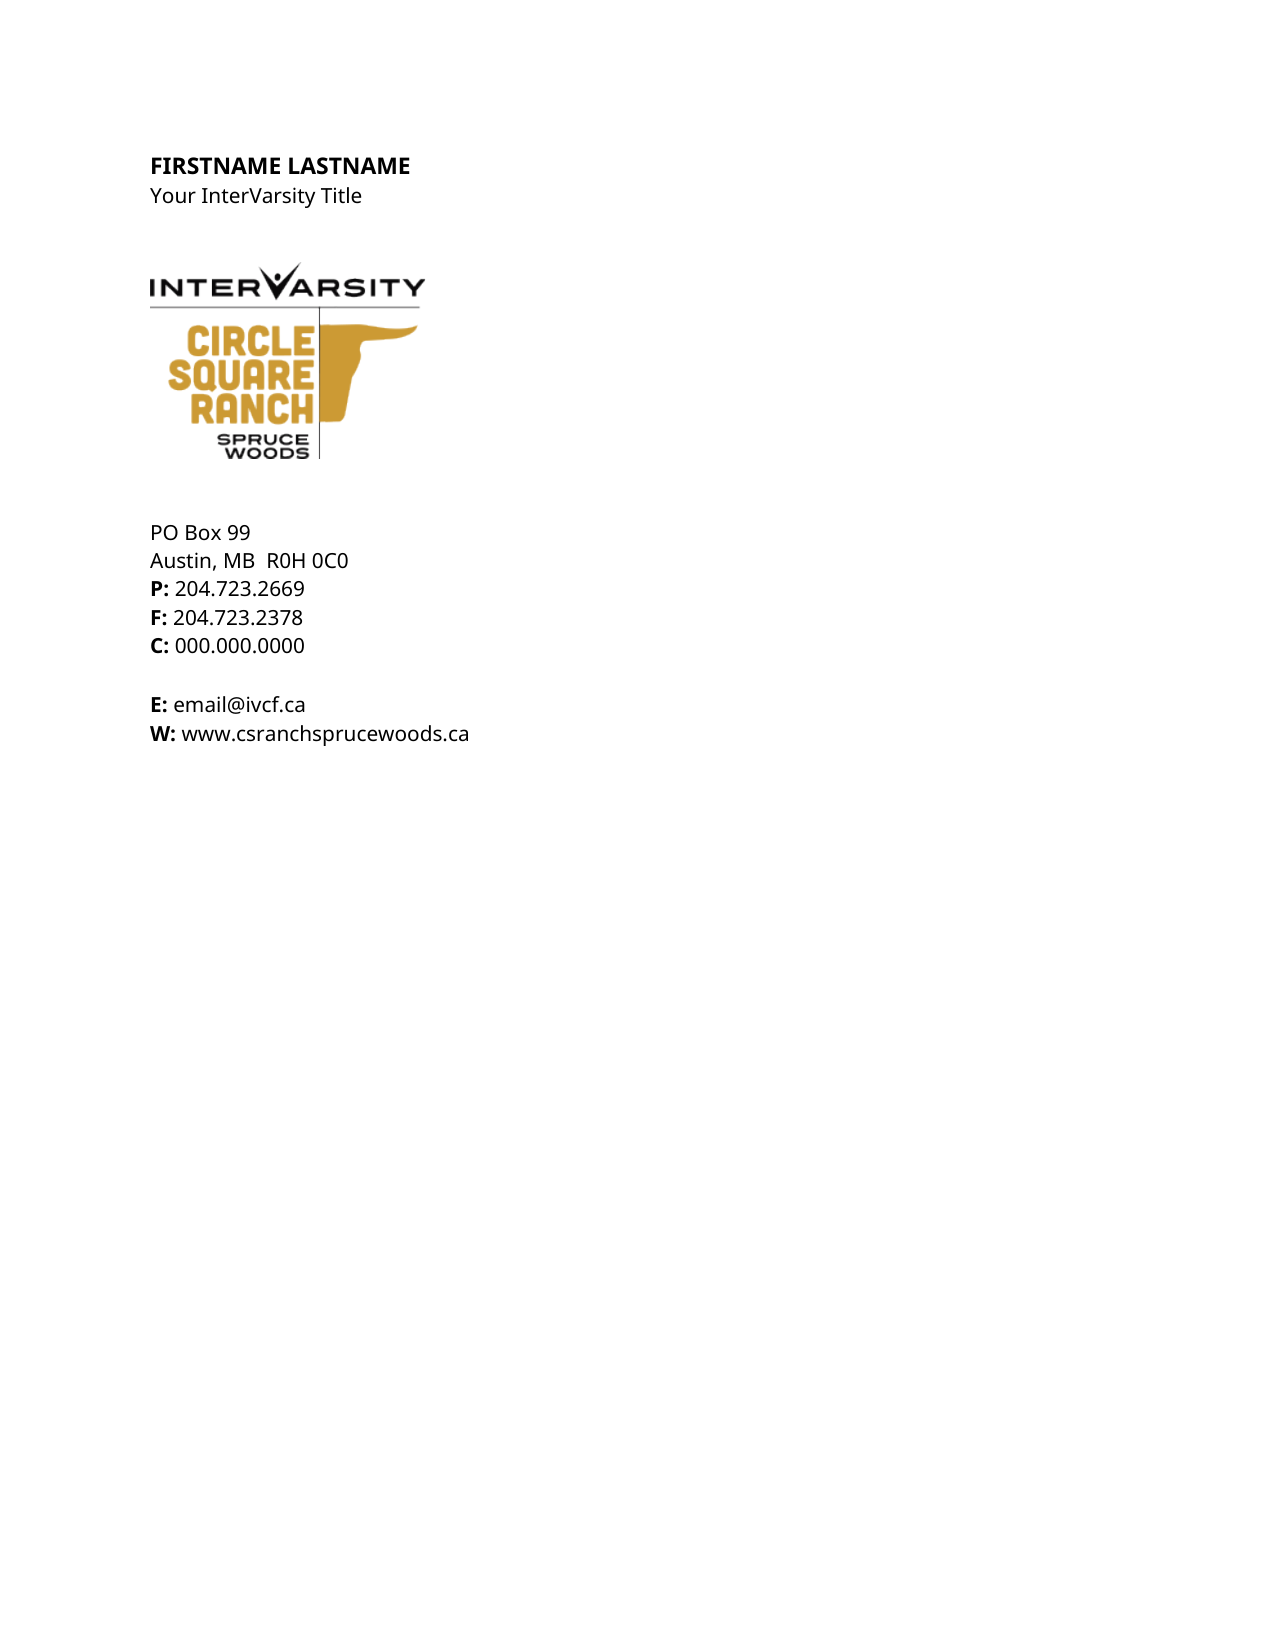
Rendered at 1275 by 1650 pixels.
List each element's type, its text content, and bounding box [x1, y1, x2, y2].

text E: email@ivcf.ca [150, 690, 1125, 719]
text Austin, MB R0H 0C0 [150, 546, 1125, 574]
text Your InterVarsity Title [150, 181, 1125, 210]
text FIRSTNAME LASTNAME [150, 150, 1125, 181]
text W: www.csranchsprucewoods.ca [150, 719, 1125, 747]
text F: 204.723.2378 [150, 603, 1125, 631]
text C: 000.000.0000 [150, 631, 1125, 660]
picture [150, 262, 426, 459]
text P: 204.723.2669 [150, 574, 1125, 603]
text PO Box 99 [150, 518, 1125, 546]
